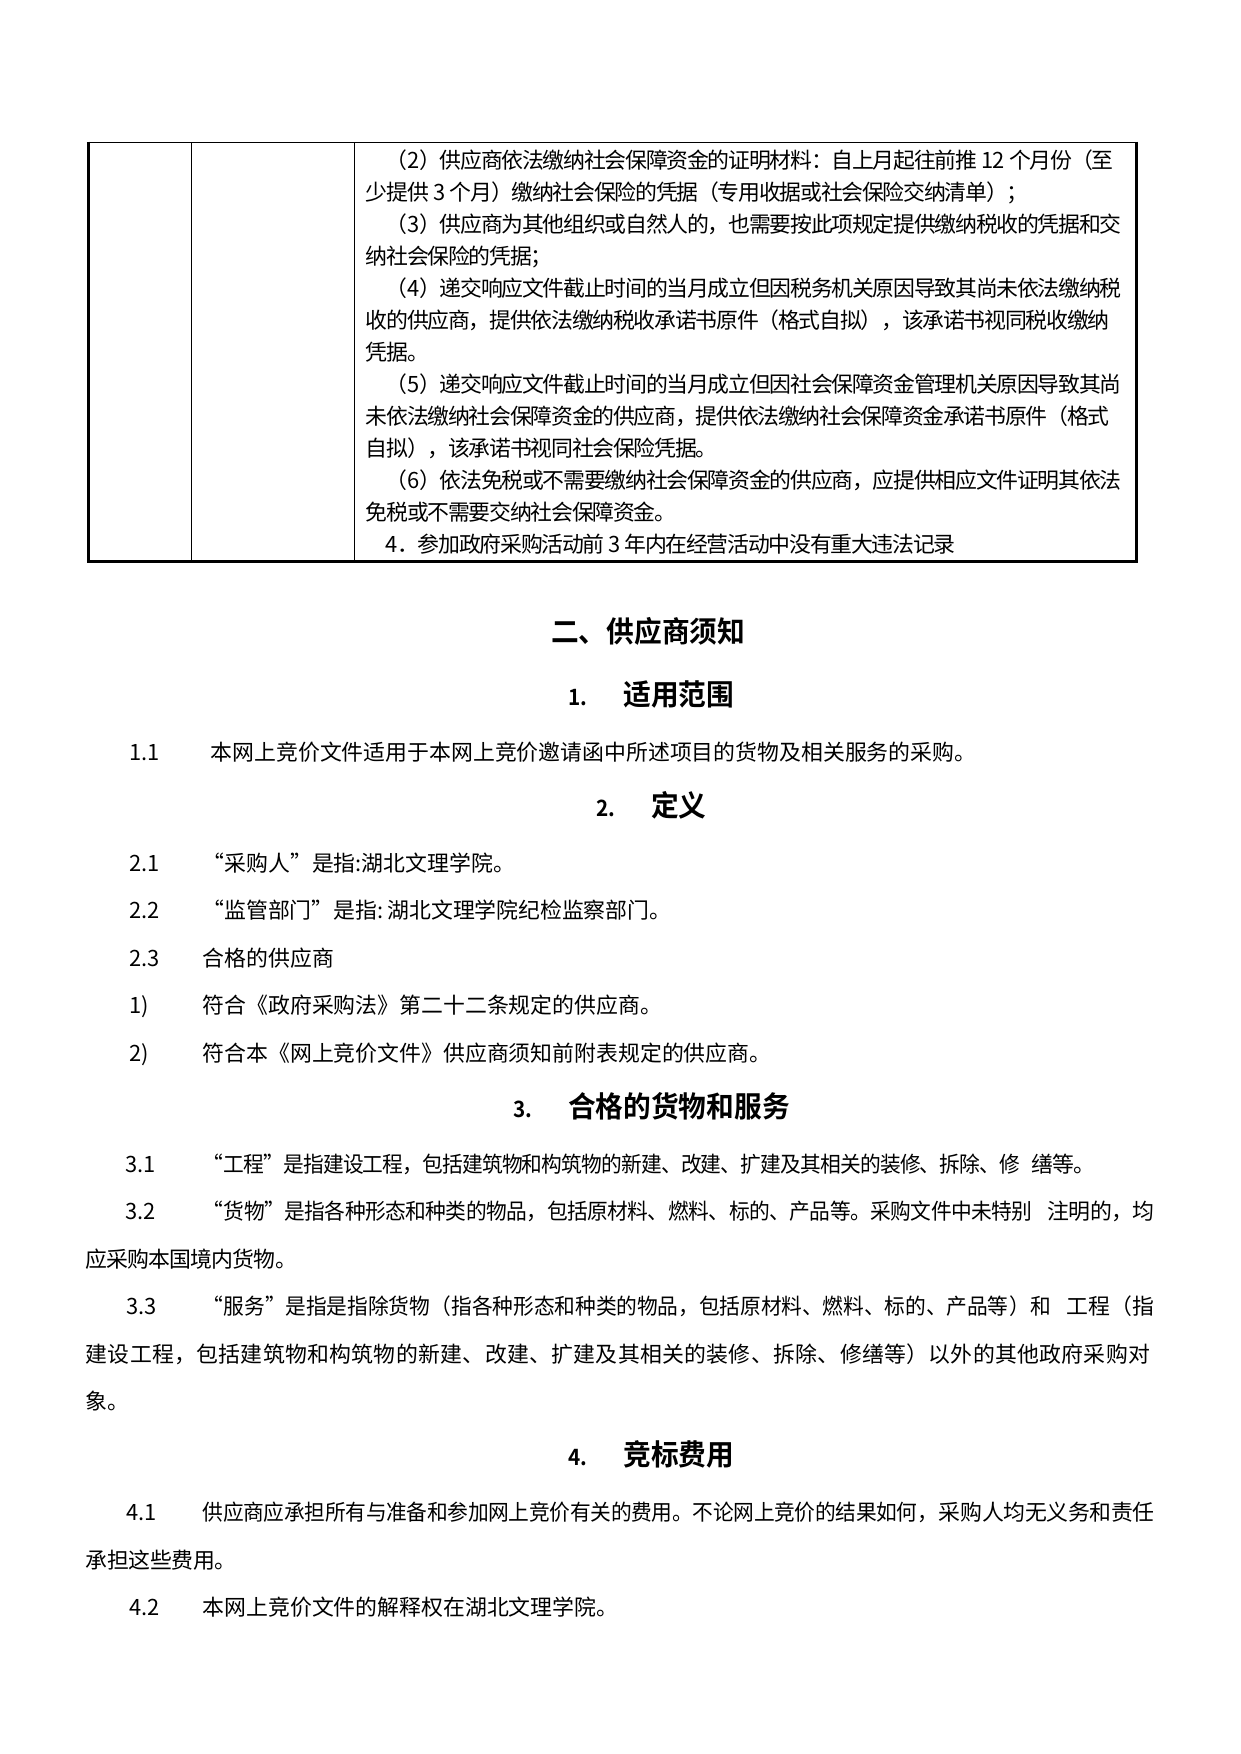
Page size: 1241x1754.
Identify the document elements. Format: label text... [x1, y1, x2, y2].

subtitle 竞标费用 [148, 1432, 1155, 1474]
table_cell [192, 143, 354, 560]
list “货物”是指各种形态和种类的物品，包括原材料、燃料、标的、产品等。采购文件中未特别 注明的，均应采购本国境内货物。 [85, 1194, 1155, 1273]
list 供应商应承担所有与准备和参加网上竞价有关的费用。不论网上竞价的结果如何，采购人均无义务和责任承担这些费用。 [85, 1495, 1155, 1574]
list “工程”是指建设工程，包括建筑物和构筑物的新建、改建、扩建及其相关的装修、拆除、修 缮等。 [85, 1147, 1155, 1178]
list 符合《政府采购法》第二十二条规定的供应商。 [85, 988, 1155, 1020]
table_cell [355, 143, 1135, 560]
table_cell 4 [90, 143, 191, 560]
subtitle 合格的货物和服务 [148, 1083, 1155, 1126]
list 本网上竞价文件的解释权在湖北文理学院。 [85, 1590, 1155, 1622]
list 合格的供应商 [85, 941, 1155, 973]
list “监管部门”是指: 湖北文理学院纪检监察部门。 [85, 893, 1155, 925]
subtitle 定义 [148, 782, 1155, 825]
subtitle 适用范围 [148, 672, 1155, 714]
subtitle 二、供应商须知 [85, 608, 1155, 650]
list 符合本《网上竞价文件》供应商须知前附表规定的供应商。 [85, 1036, 1155, 1068]
list “采购人”是指:湖北文理学院。 [85, 846, 1155, 878]
list “服务”是指是指除货物（指各种形态和种类的物品，包括原材料、燃料、标的、产品等）和 工程（指建设工程，包括建筑物和构筑物的新建、改建、扩建及其相关的装修、拆除、修缮等）以外的其他政府采购对象。 [85, 1289, 1155, 1416]
list 本网上竞价文件适用于本网上竞价邀请函中所述项目的货物及相关服务的采购。 [85, 735, 1155, 767]
